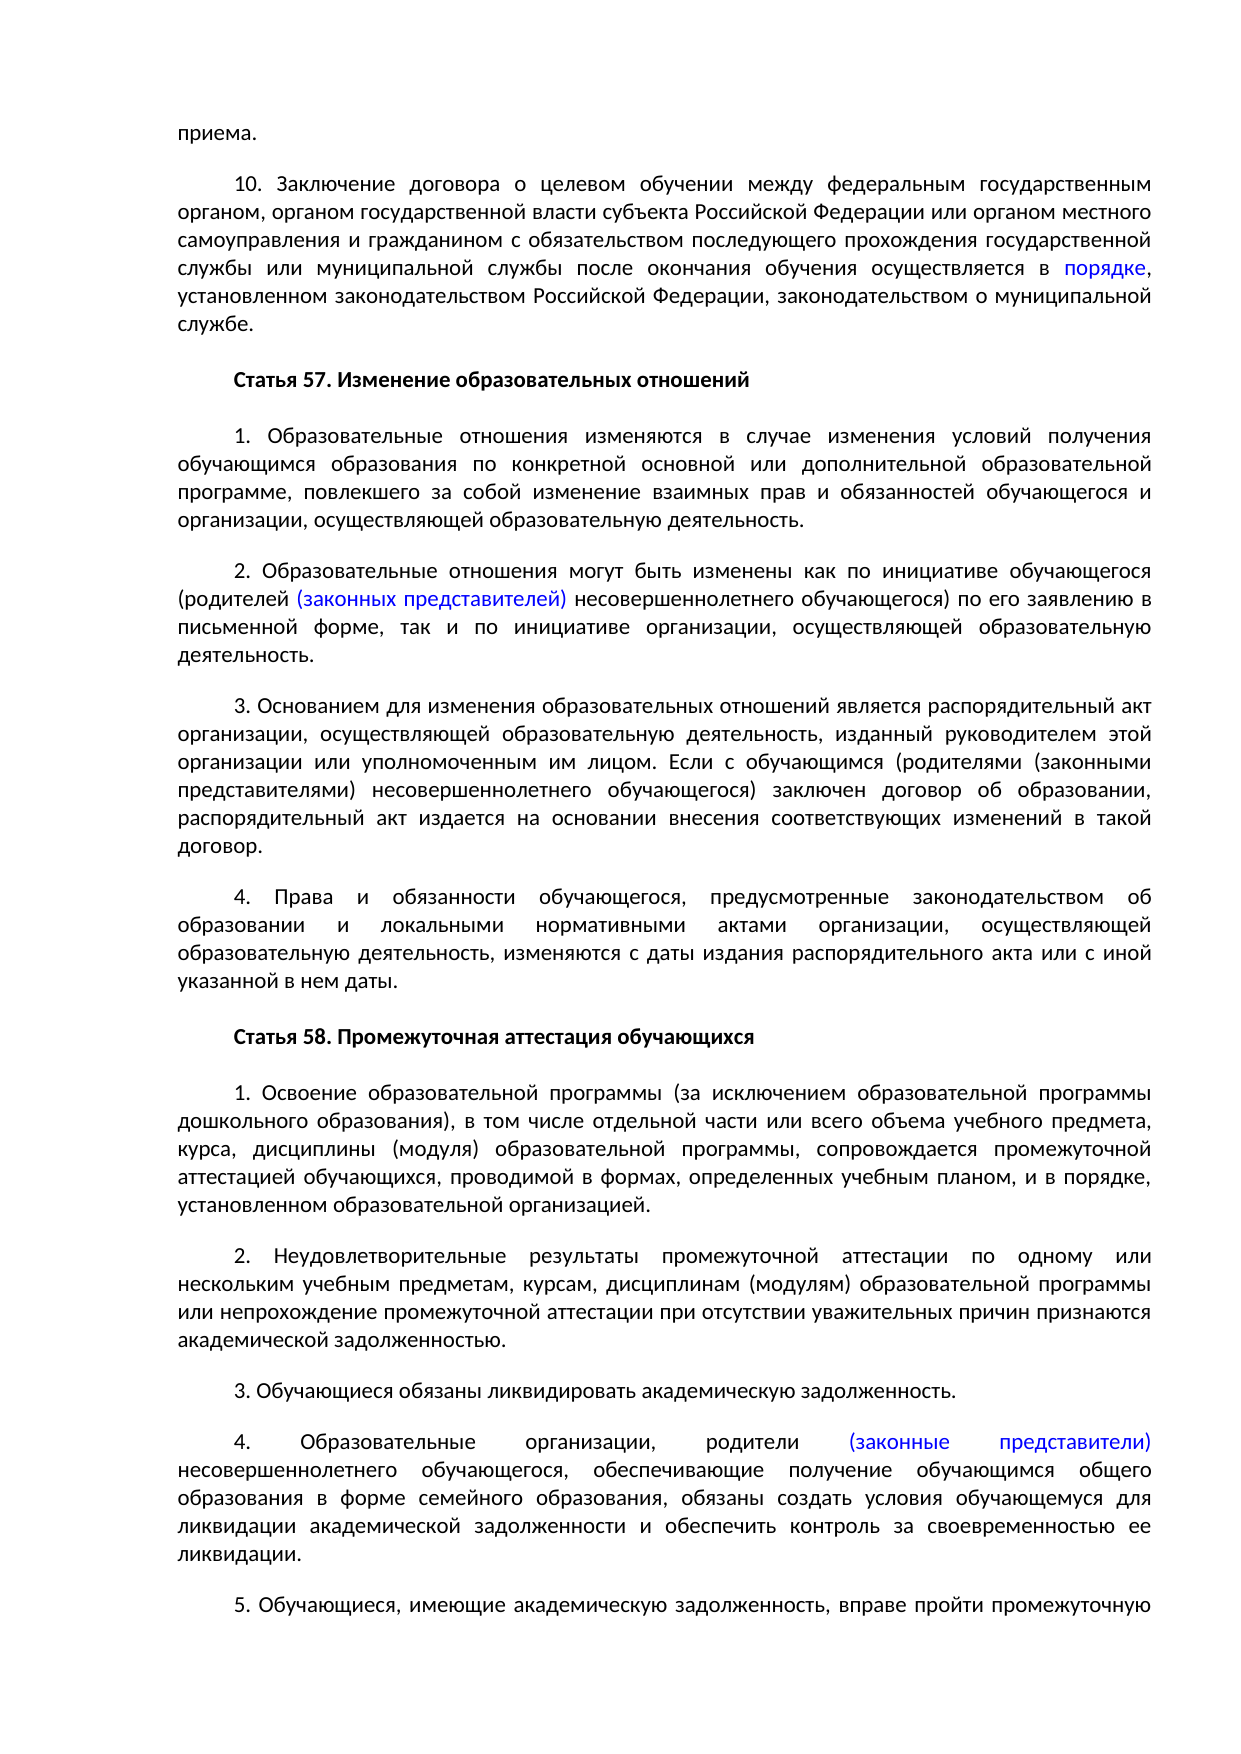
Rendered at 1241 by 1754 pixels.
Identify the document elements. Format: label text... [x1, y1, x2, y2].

text 3. Основанием для изменения образовательных отношений является распорядительный акт организации, осуществляющей образовательную деятельность, изданный руководителем этой организации или уполномоченным им лицом. Если с обучающимся (родителями (законными представителями) несовершеннолетнего обучающегося) заключен договор об образовании, распорядительный акт издается на основании внесения соответствующих изменений в такой договор. [177, 691, 1152, 859]
text 10. Заключение договора о целевом обучении между федеральным государственным органом, органом государственной власти субъекта Российской Федерации или органом местного самоуправления и гражданином с обязательством последующего прохождения государственной службы или муниципальной службы после окончания обучения осуществляется в порядке, установленном законодательством Российской Федерации, законодательством о муниципальной службе. [177, 169, 1152, 337]
text 2. Образовательные отношения могут быть изменены как по инициативе обучающегося (родителей (законных представителей) несовершеннолетнего обучающегося) по его заявлению в письменной форме, так и по инициативе организации, осуществляющей образовательную деятельность. [177, 556, 1152, 668]
text 2. Неудовлетворительные результаты промежуточной аттестации по одному или нескольким учебным предметам, курсам, дисциплинам (модулям) образовательной программы или непрохождение промежуточной аттестации при отсутствии уважительных причин признаются академической задолженностью. [177, 1241, 1152, 1353]
title Статья 58. Промежуточная аттестация обучающихся [177, 1022, 1152, 1050]
text 1. Образовательные отношения изменяются в случае изменения условий получения обучающимся образования по конкретной основной или дополнительной образовательной программе, повлекшего за собой изменение взаимных прав и обязанностей обучающегося и организации, осуществляющей образовательную деятельность. [177, 421, 1152, 533]
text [177, 118, 1152, 146]
text 4. Права и обязанности обучающегося, предусмотренные законодательством об образовании и локальными нормативными актами организации, осуществляющей образовательную деятельность, изменяются с даты издания распорядительного акта или с иной указанной в нем даты. [177, 882, 1152, 994]
text 1. Освоение образовательной программы (за исключением образовательной программы дошкольного образования), в том числе отдельной части или всего объема учебного предмета, курса, дисциплины (модуля) образовательной программы, сопровождается промежуточной аттестацией обучающихся, проводимой в формах, определенных учебным планом, и в порядке, установленном образовательной организацией. [177, 1078, 1152, 1218]
text 4. Образовательные организации, родители (законные представители) несовершеннолетнего обучающегося, обеспечивающие получение обучающимся общего образования в форме семейного образования, обязаны создать условия обучающемуся для ликвидации академической задолженности и обеспечить контроль за своевременностью ее ликвидации. [177, 1427, 1152, 1567]
text 3. Обучающиеся обязаны ликвидировать академическую задолженность. [177, 1376, 1152, 1404]
title Статья 57. Изменение образовательных отношений [177, 365, 1152, 393]
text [177, 1590, 1152, 1618]
